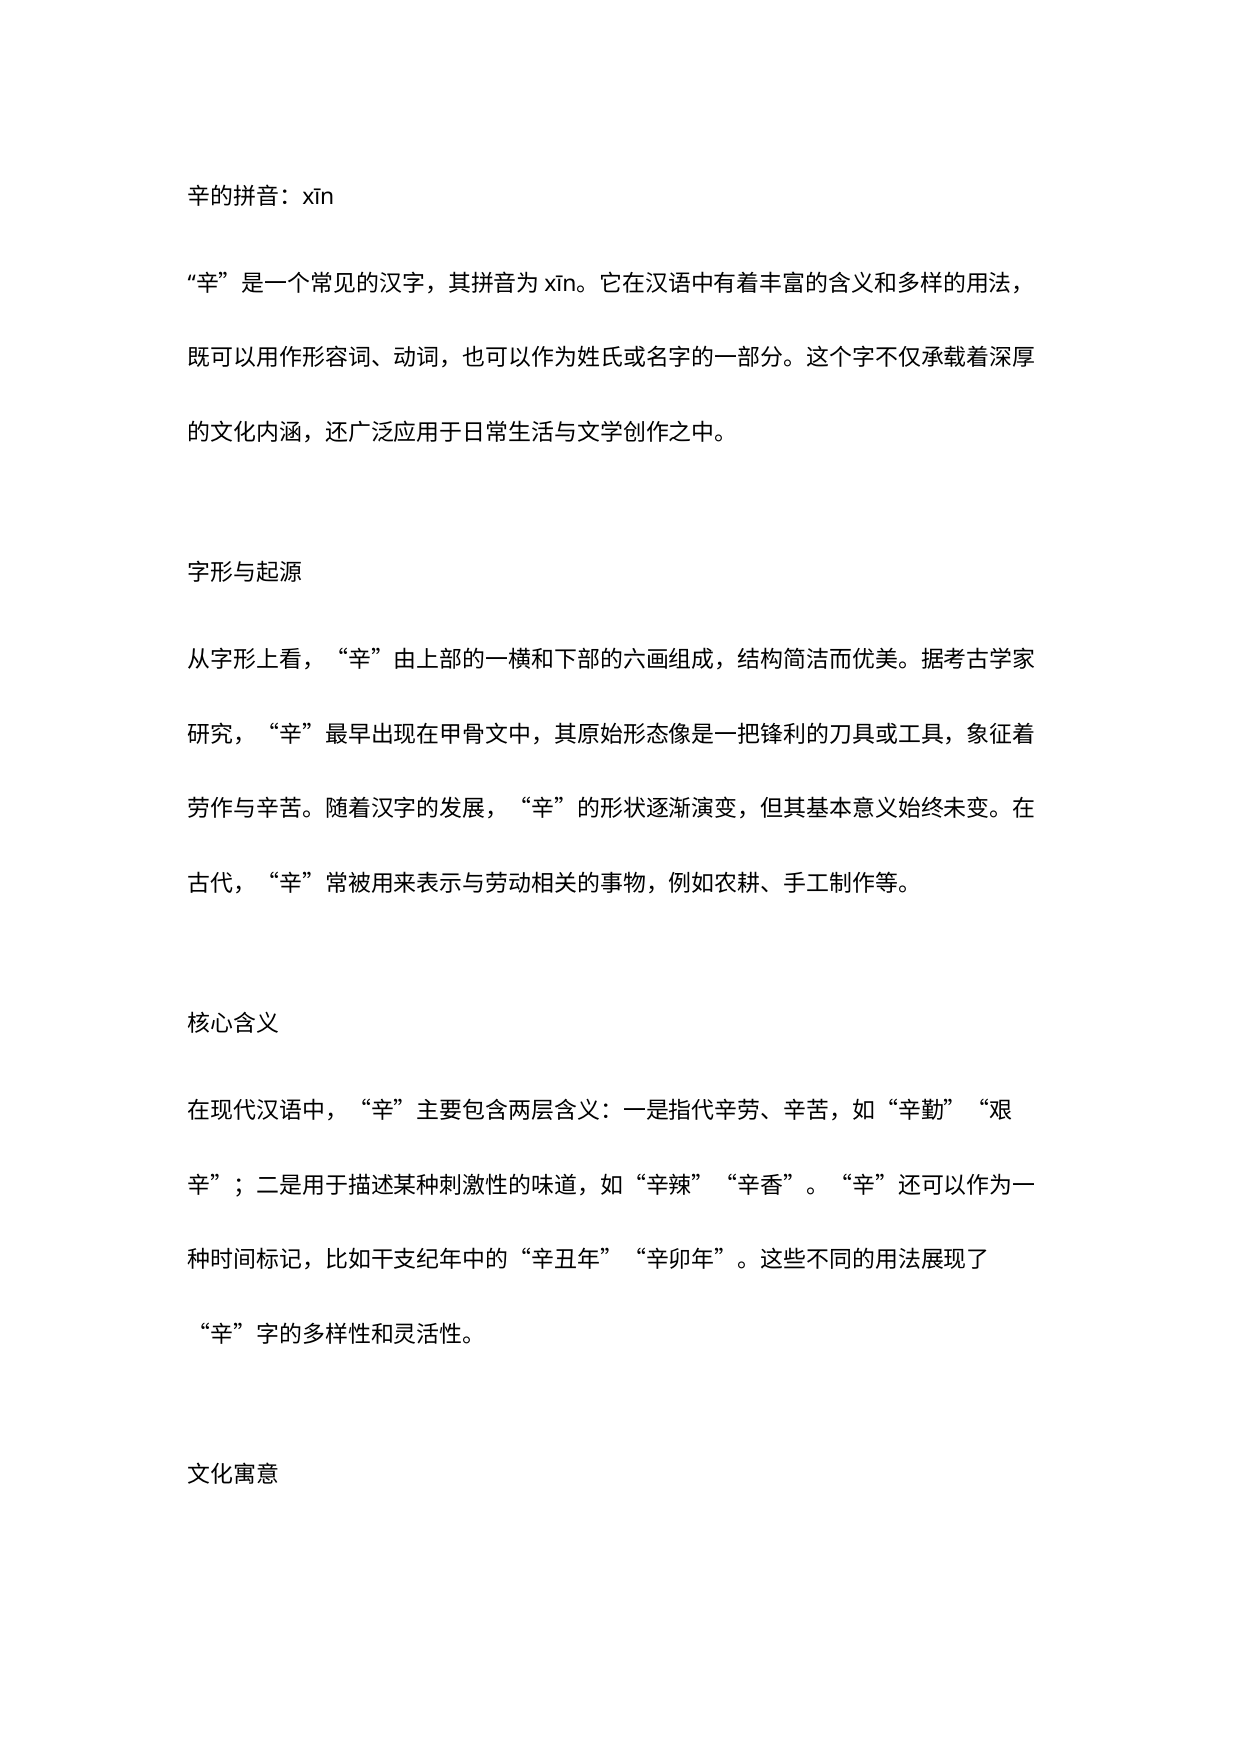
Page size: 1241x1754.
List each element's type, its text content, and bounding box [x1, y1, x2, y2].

text “辛”是一个常见的汉字，其拼音为xīn。它在汉语中有着丰富的含义和多样的用法，既可以用作形容词、动词，也可以作为姓氏或名字的一部分。这个字不仅承载着深厚的文化内涵，还广泛应用于日常生活与文学创作之中。 [187, 249, 1053, 463]
text 文化寓意 [187, 1441, 1053, 1506]
text 在现代汉语中，“辛”主要包含两层含义：一是指代辛劳、辛苦，如“辛勤”“艰辛”；二是用于描述某种刺激性的味道，如“辛辣”“辛香”。“辛”还可以作为一种时间标记，比如干支纪年中的“辛丑年”“辛卯年”。这些不同的用法展现了“辛”字的多样性和灵活性。 [187, 1076, 1053, 1365]
text 从字形上看，“辛”由上部的一横和下部的六画组成，结构简洁而优美。据考古学家研究，“辛”最早出现在甲骨文中，其原始形态像是一把锋利的刀具或工具，象征着劳作与辛苦。随着汉字的发展，“辛”的形状逐渐演变，但其基本意义始终未变。在古代，“辛”常被用来表示与劳动相关的事物，例如农耕、手工制作等。 [187, 625, 1053, 914]
text 字形与起源 [187, 538, 1053, 603]
text 核心含义 [187, 989, 1053, 1054]
text 辛的拼音：xīn [187, 162, 1053, 227]
